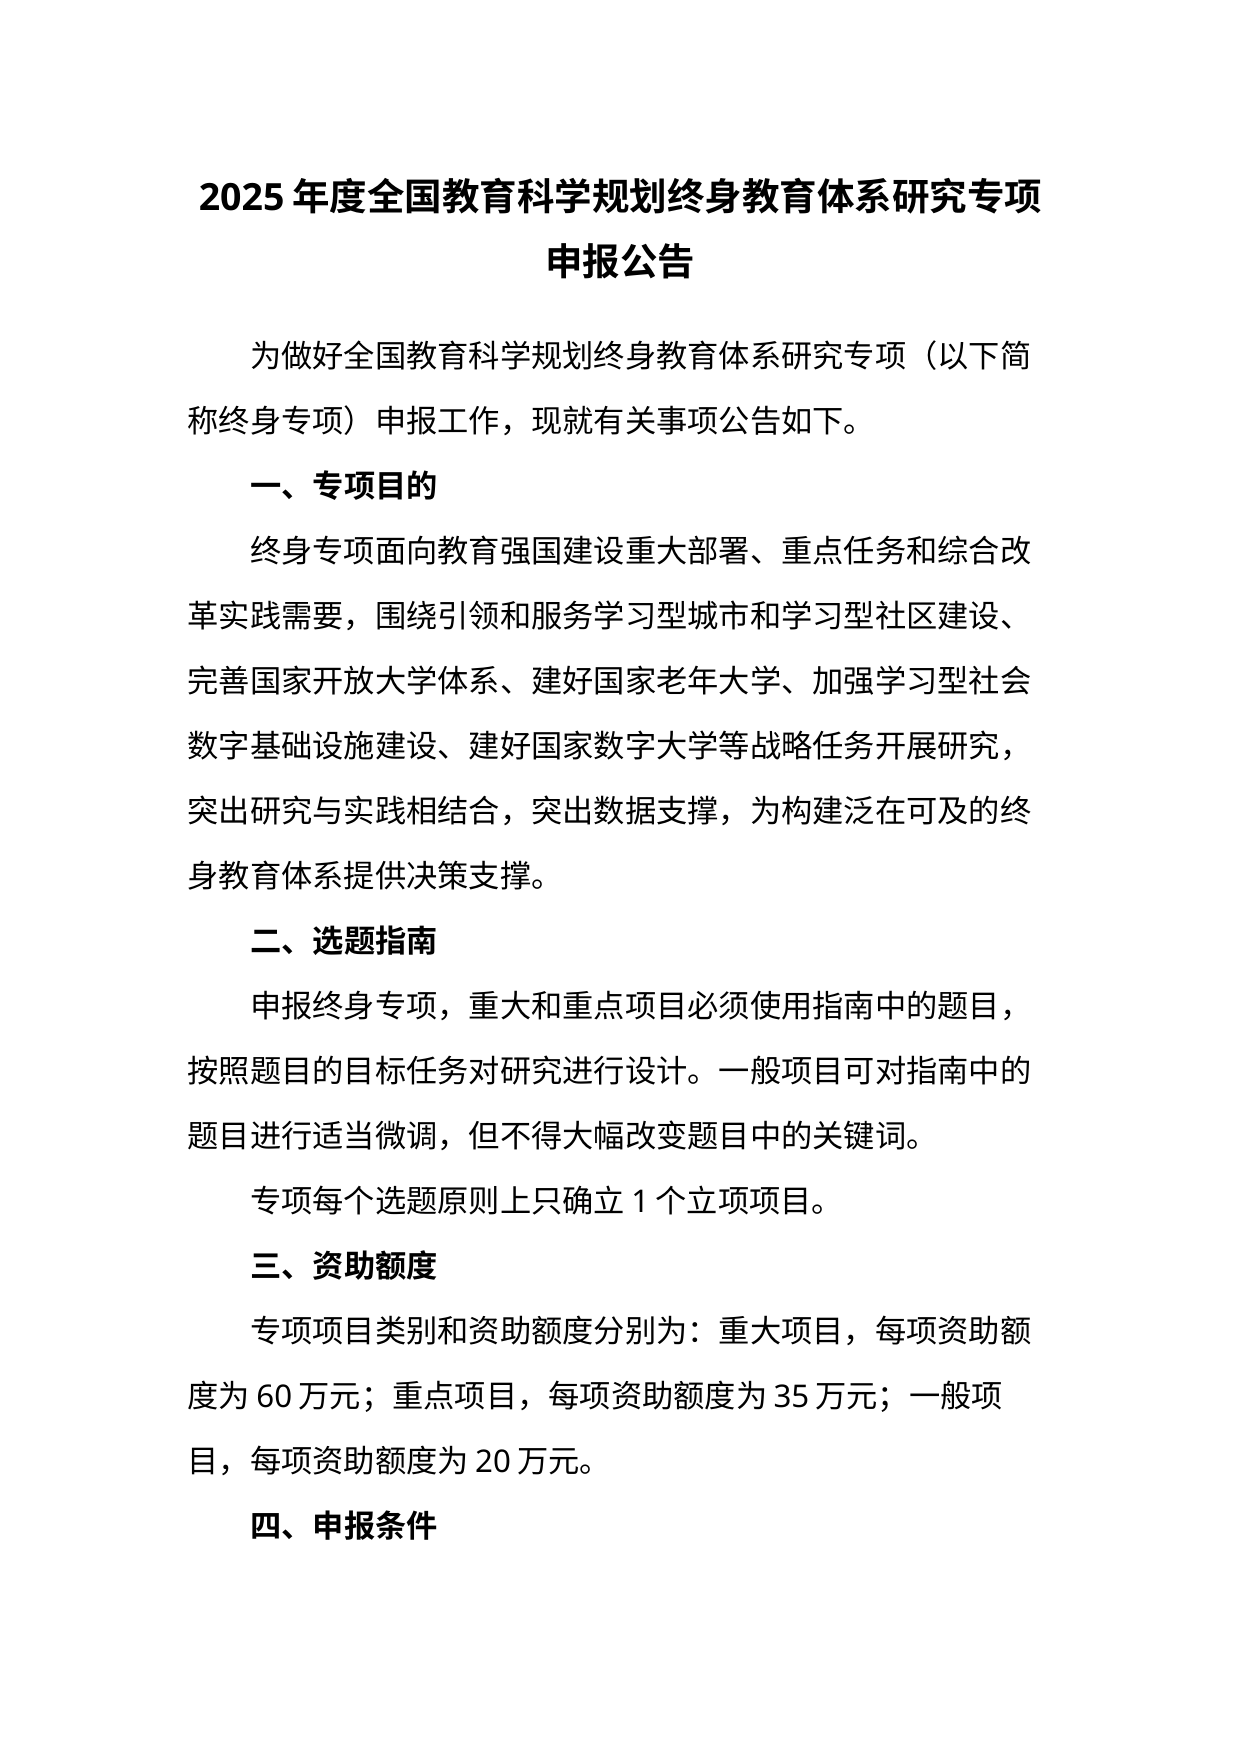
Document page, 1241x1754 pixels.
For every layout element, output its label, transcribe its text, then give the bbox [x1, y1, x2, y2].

text 2025年度全国教育科学规划终身教育体系研究专项申报公告 [187, 162, 1053, 292]
text 三、资助额度 [187, 1231, 1053, 1296]
text 为做好全国教育科学规划终身教育体系研究专项（以下简称终身专项）申报工作，现就有关事项公告如下。 [187, 321, 1053, 451]
text 二、选题指南 [187, 906, 1053, 971]
text 一、专项目的 [187, 451, 1053, 516]
text 终身专项面向教育强国建设重大部署、重点任务和综合改革实践需要，围绕引领和服务学习型城市和学习型社区建设、完善国家开放大学体系、建好国家老年大学、加强学习型社会数字基础设施建设、建好国家数字大学等战略任务开展研究，突出研究与实践相结合，突出数据支撑，为构建泛在可及的终身教育体系提供决策支撑。 [187, 516, 1053, 906]
text 申报终身专项，重大和重点项目必须使用指南中的题目，按照题目的目标任务对研究进行设计。一般项目可对指南中的题目进行适当微调，但不得大幅改变题目中的关键词。 [187, 971, 1053, 1166]
text 专项每个选题原则上只确立1个立项项目。 [187, 1166, 1053, 1231]
text 四、申报条件 [187, 1491, 1053, 1556]
text 专项项目类别和资助额度分别为：重大项目，每项资助额度为60万元；重点项目，每项资助额度为35万元；一般项目，每项资助额度为20万元。 [187, 1296, 1053, 1491]
